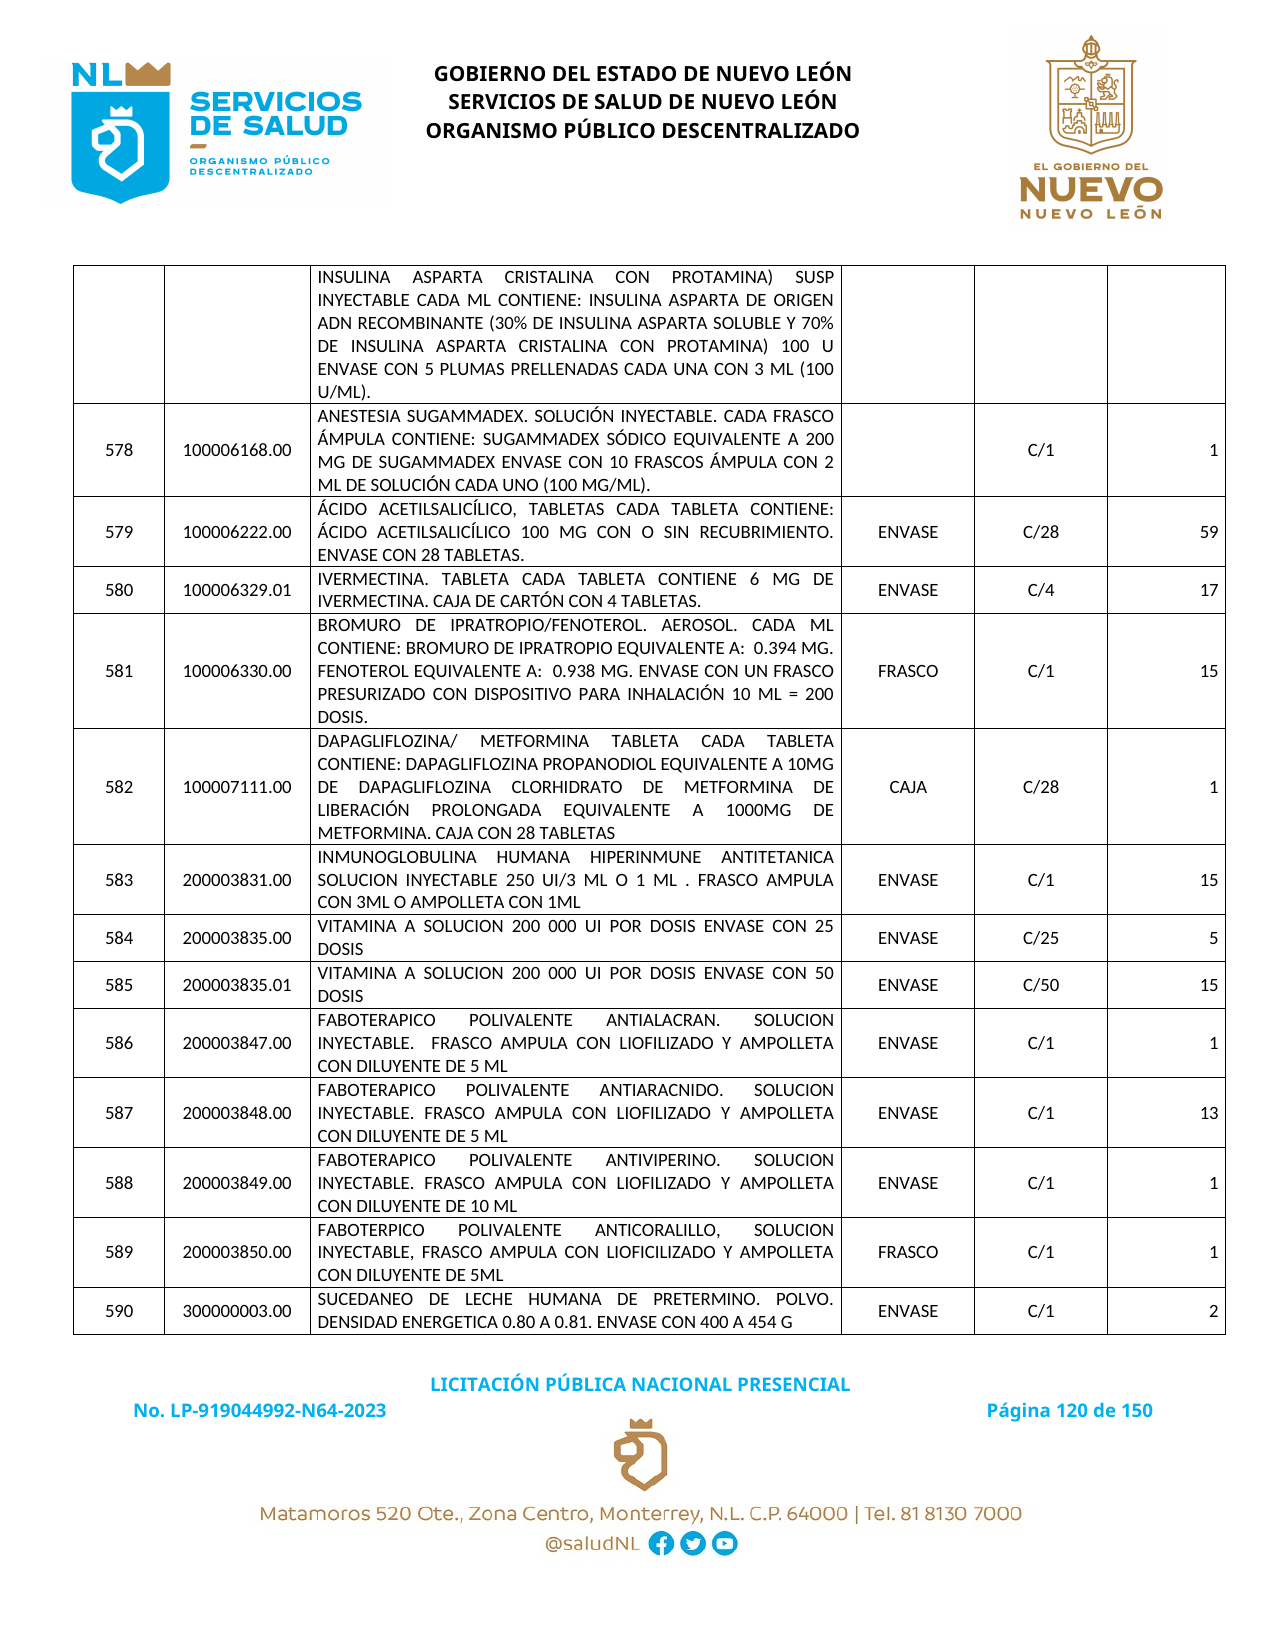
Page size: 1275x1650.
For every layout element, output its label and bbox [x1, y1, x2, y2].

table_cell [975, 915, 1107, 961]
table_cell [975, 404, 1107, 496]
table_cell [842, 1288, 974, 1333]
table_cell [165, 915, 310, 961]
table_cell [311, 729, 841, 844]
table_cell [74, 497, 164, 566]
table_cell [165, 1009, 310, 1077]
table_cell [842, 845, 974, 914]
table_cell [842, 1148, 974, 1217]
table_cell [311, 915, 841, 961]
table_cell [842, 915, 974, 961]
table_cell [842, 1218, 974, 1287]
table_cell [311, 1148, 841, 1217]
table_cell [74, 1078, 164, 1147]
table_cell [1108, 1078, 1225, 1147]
picture [1008, 30, 1169, 231]
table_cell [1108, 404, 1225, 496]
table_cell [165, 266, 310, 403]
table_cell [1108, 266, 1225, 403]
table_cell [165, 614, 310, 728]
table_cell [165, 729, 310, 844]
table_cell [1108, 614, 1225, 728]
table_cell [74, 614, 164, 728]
picture [38, 58, 388, 209]
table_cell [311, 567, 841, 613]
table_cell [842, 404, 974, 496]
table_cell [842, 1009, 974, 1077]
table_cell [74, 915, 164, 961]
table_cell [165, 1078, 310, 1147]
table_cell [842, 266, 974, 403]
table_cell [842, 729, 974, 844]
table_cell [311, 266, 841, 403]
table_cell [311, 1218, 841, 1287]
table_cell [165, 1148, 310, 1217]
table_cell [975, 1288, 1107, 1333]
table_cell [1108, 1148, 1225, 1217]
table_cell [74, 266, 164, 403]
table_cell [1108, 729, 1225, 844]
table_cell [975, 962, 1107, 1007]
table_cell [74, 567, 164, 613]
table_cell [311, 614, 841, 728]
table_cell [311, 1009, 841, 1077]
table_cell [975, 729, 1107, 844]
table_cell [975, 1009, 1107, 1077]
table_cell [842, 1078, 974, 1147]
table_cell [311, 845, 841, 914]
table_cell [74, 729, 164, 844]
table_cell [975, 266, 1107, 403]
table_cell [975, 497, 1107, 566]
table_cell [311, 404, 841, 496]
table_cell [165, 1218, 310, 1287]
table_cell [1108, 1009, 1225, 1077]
picture [0, 1401, 1272, 1571]
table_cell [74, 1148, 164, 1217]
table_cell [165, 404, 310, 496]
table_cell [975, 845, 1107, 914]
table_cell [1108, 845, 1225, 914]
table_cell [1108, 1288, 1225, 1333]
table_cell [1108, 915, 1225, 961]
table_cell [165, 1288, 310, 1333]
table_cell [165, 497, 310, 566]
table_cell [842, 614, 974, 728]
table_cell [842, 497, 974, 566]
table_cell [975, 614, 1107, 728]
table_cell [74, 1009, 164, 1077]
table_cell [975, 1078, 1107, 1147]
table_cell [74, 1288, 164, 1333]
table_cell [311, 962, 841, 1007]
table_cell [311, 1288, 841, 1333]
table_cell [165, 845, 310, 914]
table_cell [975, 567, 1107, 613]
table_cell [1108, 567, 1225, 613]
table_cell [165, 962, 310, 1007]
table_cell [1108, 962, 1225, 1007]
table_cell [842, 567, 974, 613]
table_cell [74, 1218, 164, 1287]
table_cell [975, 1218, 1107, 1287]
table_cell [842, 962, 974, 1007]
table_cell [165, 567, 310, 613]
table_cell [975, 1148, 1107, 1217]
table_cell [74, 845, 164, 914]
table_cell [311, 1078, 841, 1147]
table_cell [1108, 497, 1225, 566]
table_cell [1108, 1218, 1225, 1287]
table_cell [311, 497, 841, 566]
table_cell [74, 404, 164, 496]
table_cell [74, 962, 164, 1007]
